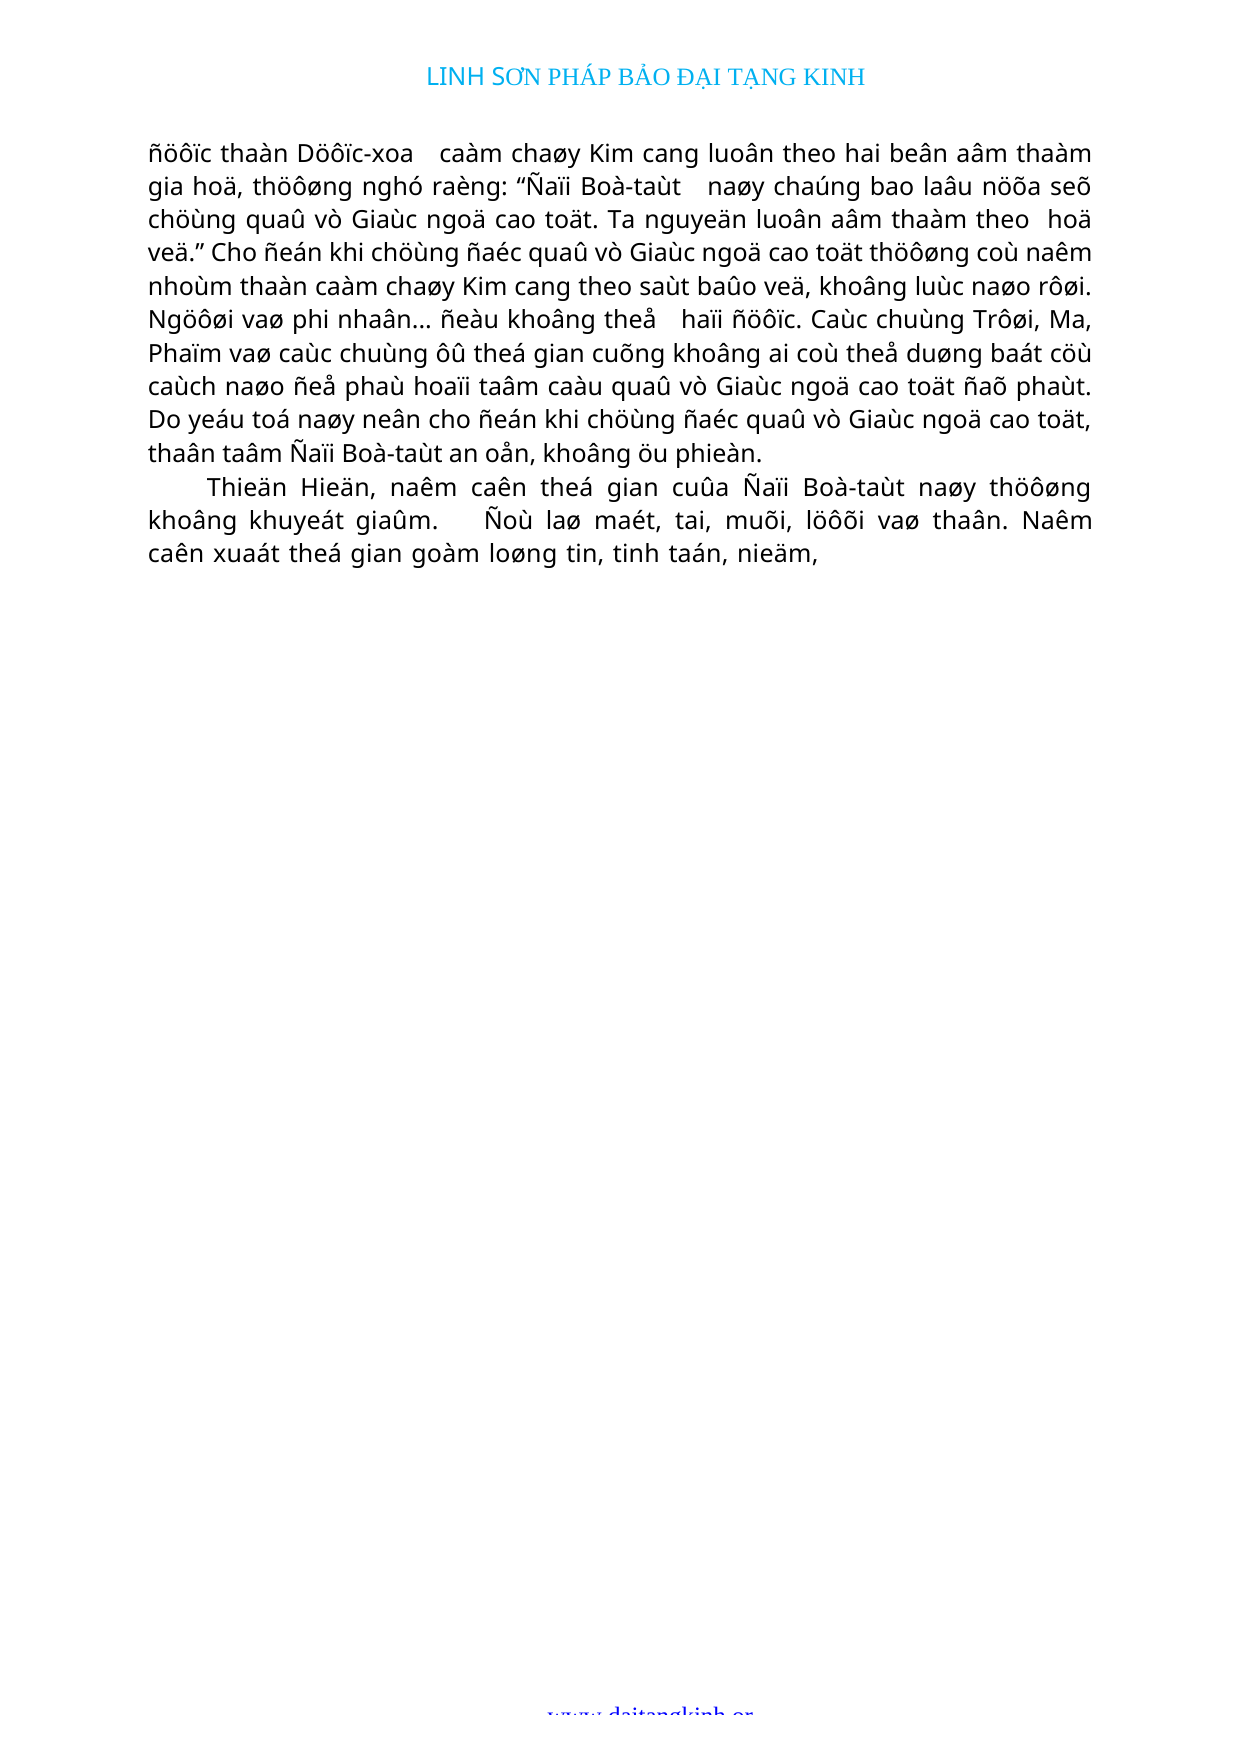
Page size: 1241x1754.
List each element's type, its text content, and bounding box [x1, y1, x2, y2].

text Thieän Hieän, naêm caên theá gian cuûa Ñaïi Boà-taùt naøy thöôøng khoâng khuyeát giaûm. Ñoù laø maét, tai, muõi, löôõi vaø thaân. Naêm caên xuaát theá gian goàm loøng tin, tinh taán, nieäm, [148, 470, 1093, 570]
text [148, 135, 1093, 470]
